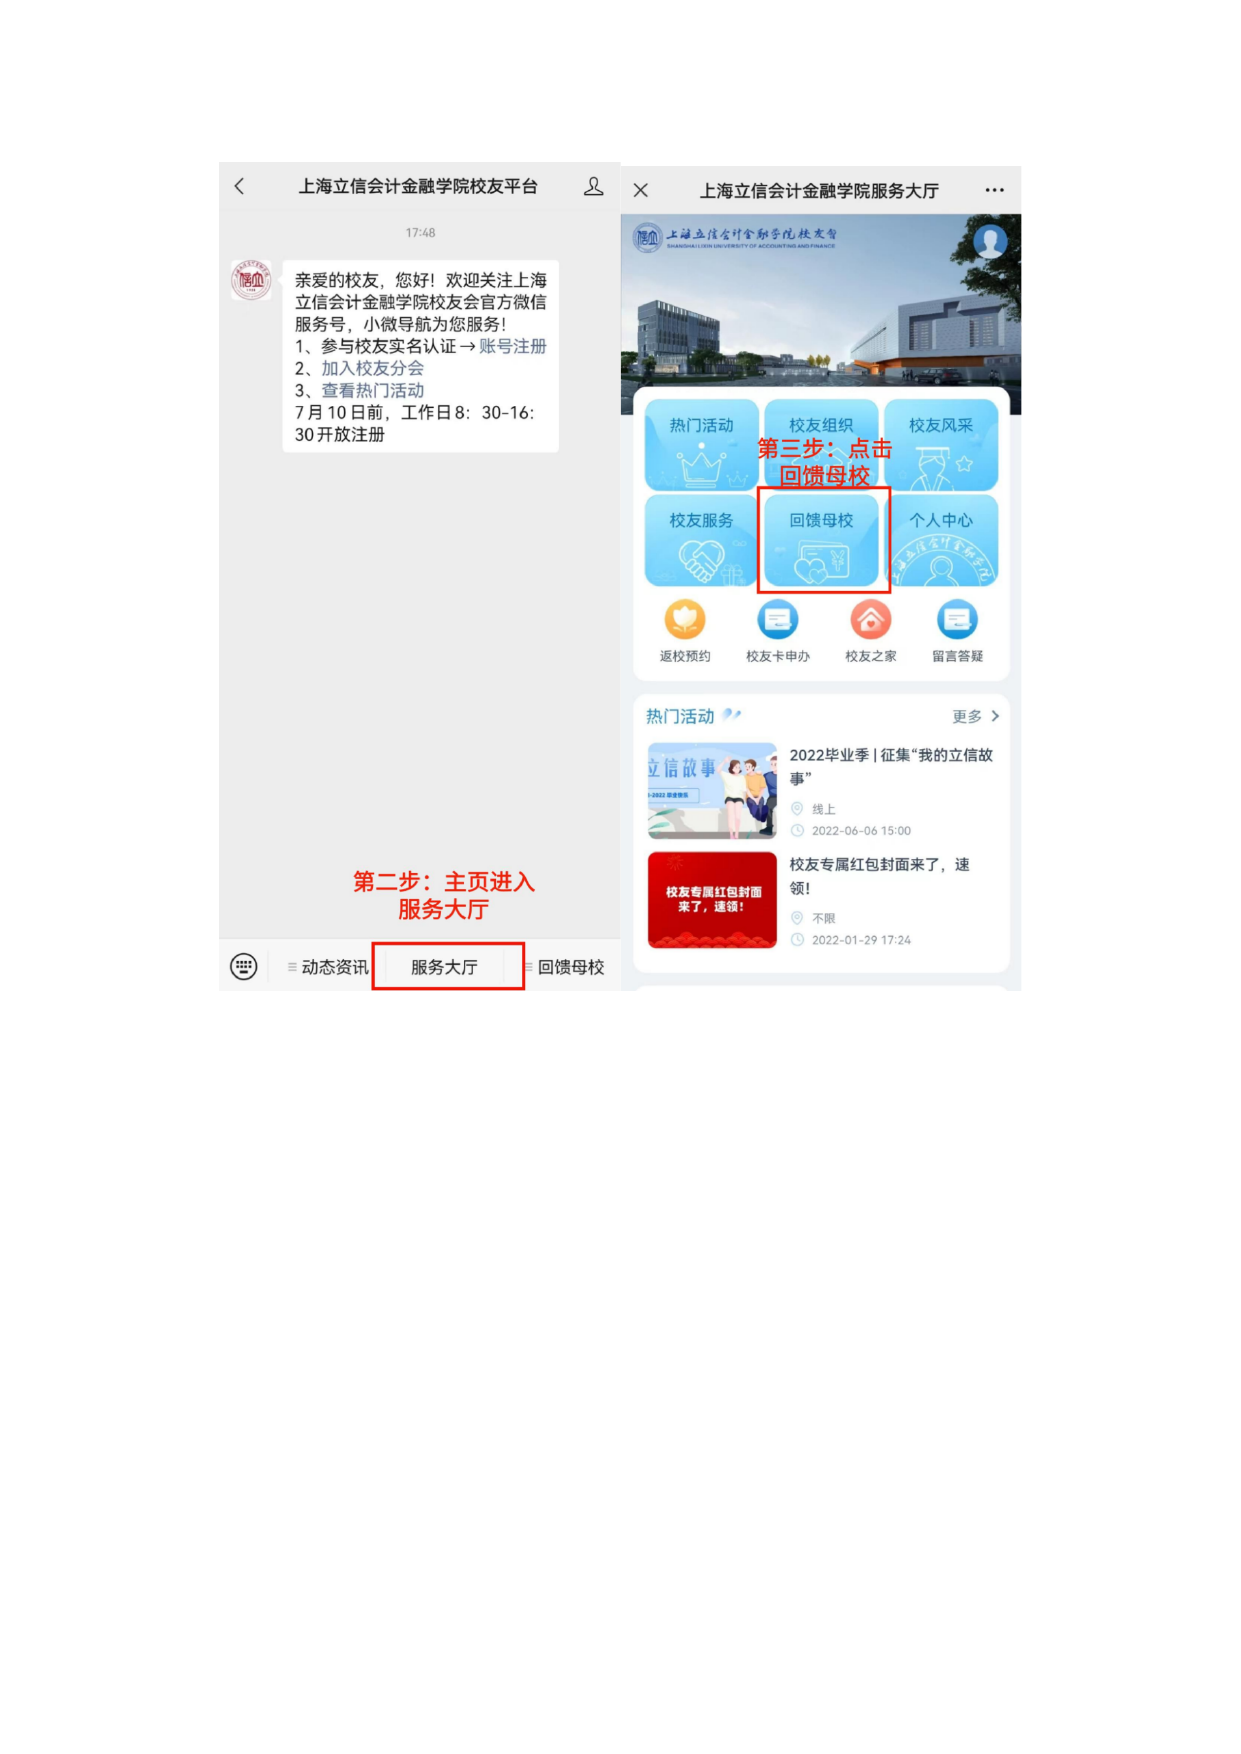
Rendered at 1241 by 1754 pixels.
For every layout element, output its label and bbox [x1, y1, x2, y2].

picture [219, 162, 1022, 991]
